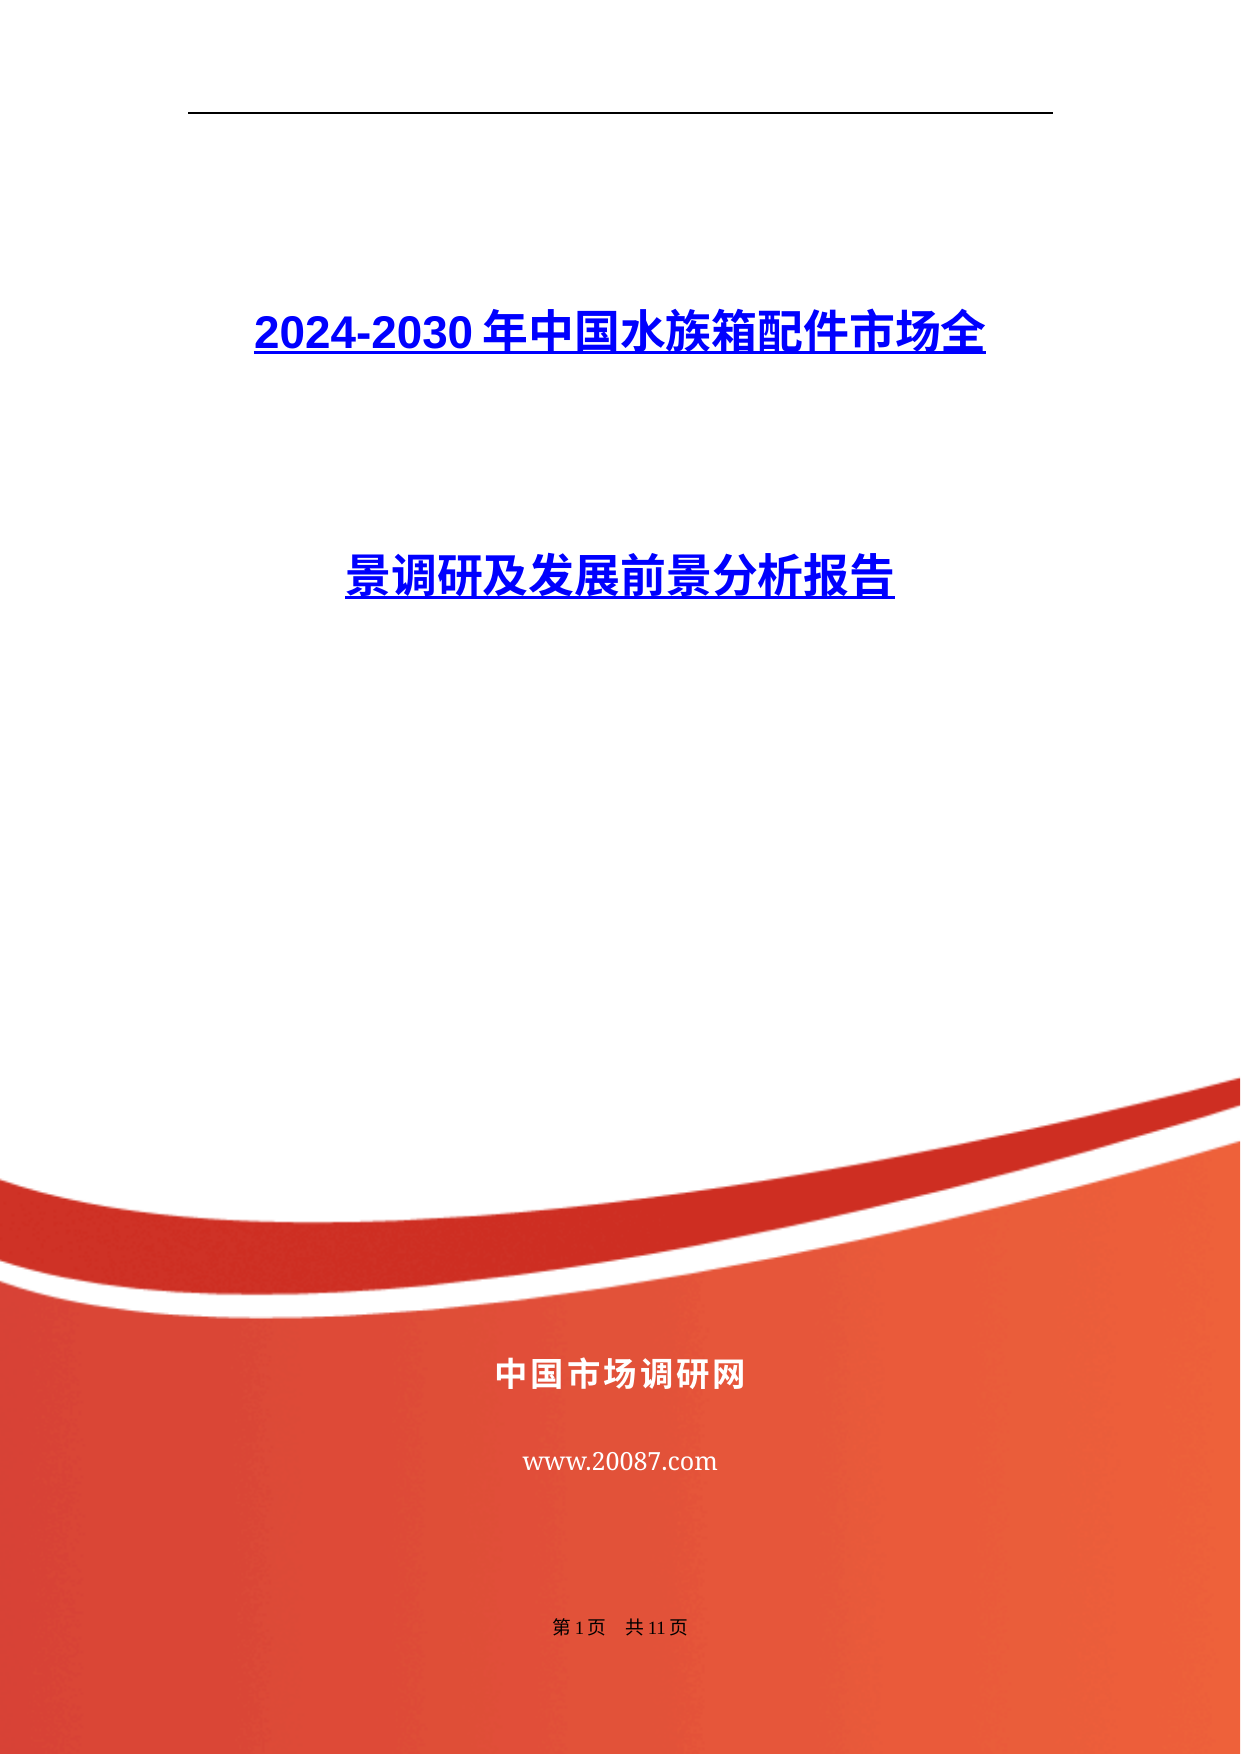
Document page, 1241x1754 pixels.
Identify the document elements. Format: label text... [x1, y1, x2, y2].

table_header 2024-2030年中国水族箱配件市场全景调研及发展前景分析报告 [188, 207, 1053, 773]
picture [0, 1006, 1241, 1754]
subtitle 中国市场调研网 [187, 1339, 1053, 1404]
text www.20087.com [187, 1428, 1053, 1493]
